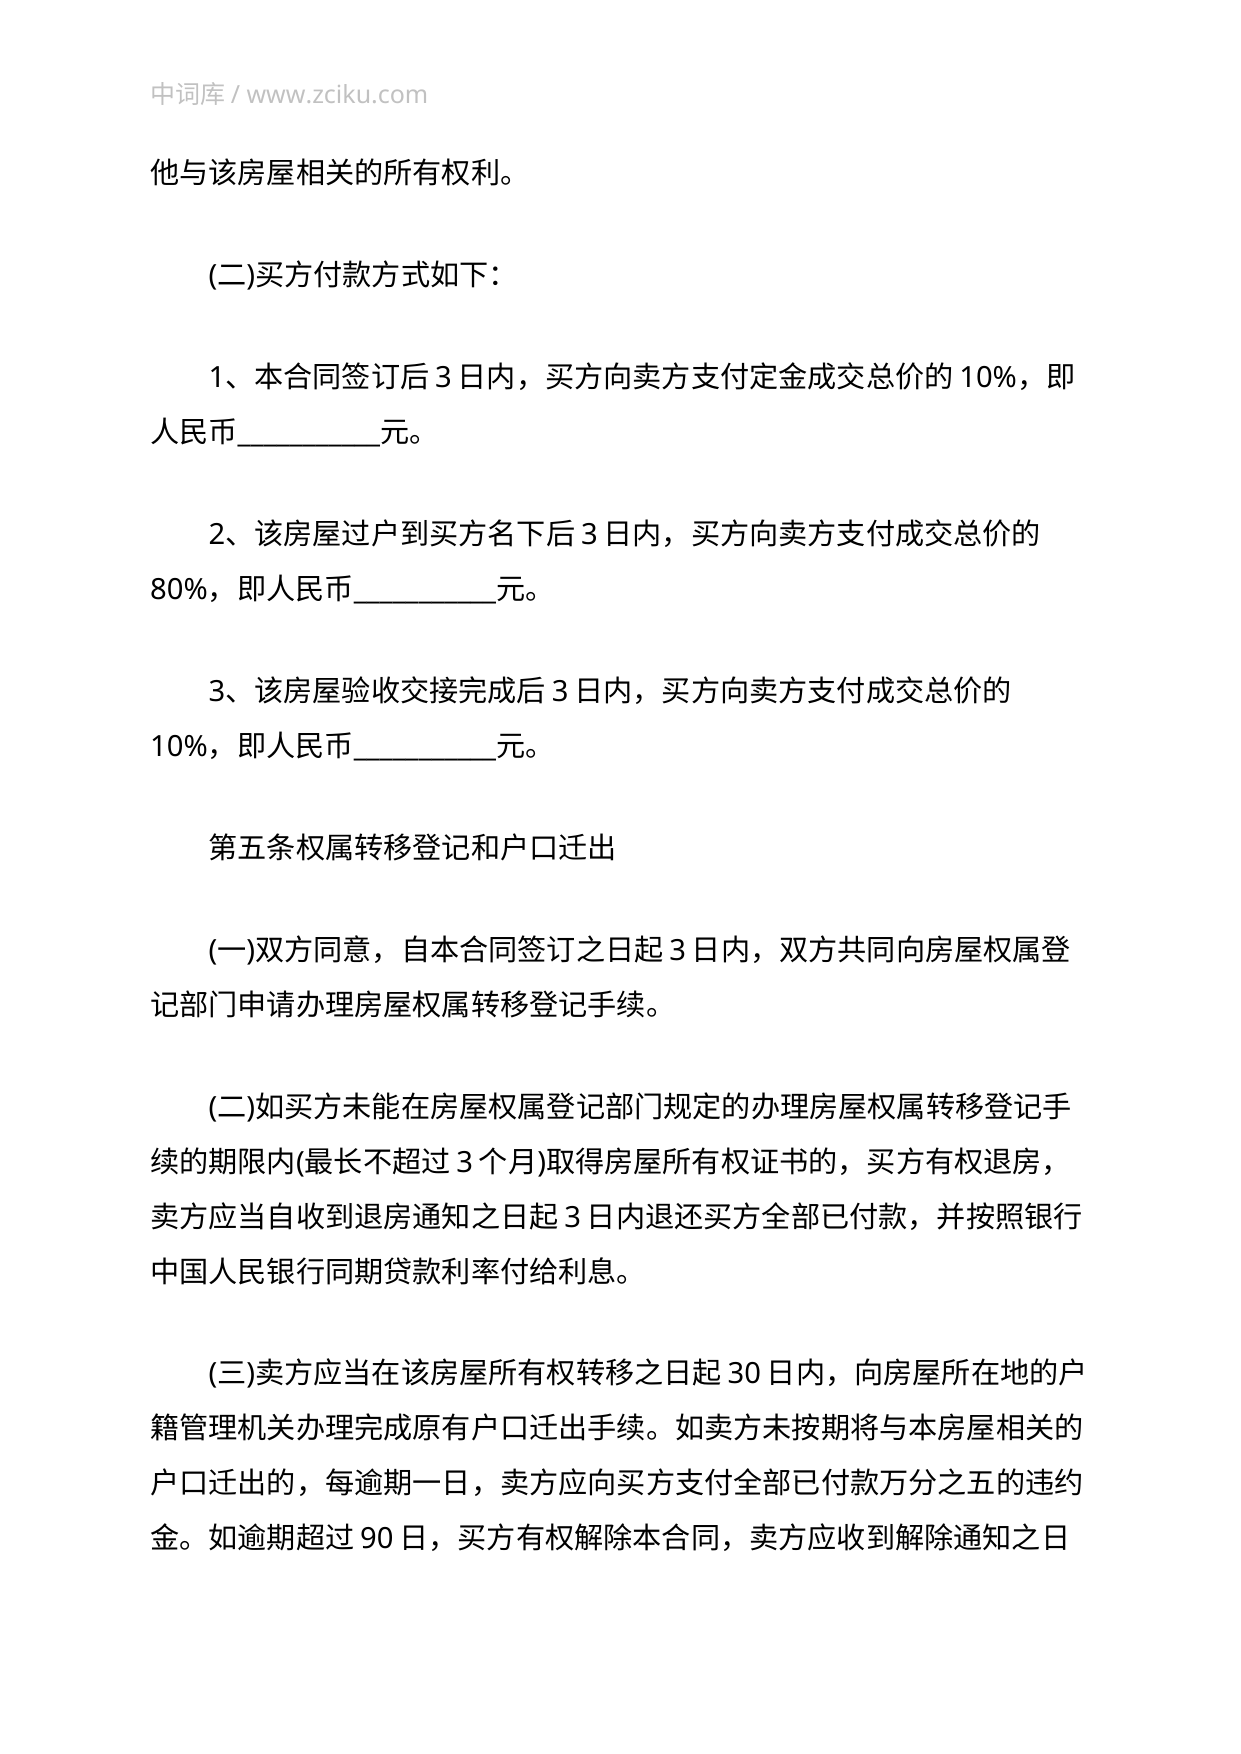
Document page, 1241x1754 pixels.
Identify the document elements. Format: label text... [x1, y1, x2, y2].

text (二)如买方未能在房屋权属登记部门规定的办理房屋权属转移登记手续的期限内(最长不超过3个月)取得房屋所有权证书的，买方有权退房，卖方应当自收到退房通知之日起3日内退还买方全部已付款，并按照银行中国人民银行同期贷款利率付给利息。 [150, 1083, 1090, 1291]
text 第五条权属转移登记和户口迁出 [150, 825, 1090, 867]
text 3、该房屋验收交接完成后3日内，买方向卖方支付成交总价的10%，即人民币___________元。 [150, 668, 1090, 765]
text 1、本合同签订后3日内，买方向卖方支付定金成交总价的10%，即人民币___________元。 [150, 354, 1090, 451]
text (一)双方同意，自本合同签订之日起3日内，双方共同向房屋权属登记部门申请办理房屋权属转移登记手续。 [150, 926, 1090, 1024]
text (二)买方付款方式如下： [150, 252, 1090, 294]
text 2、该房屋过户到买方名下后3日内，买方向卖方支付成交总价的80%，即人民币___________元。 [150, 511, 1090, 608]
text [150, 150, 1090, 192]
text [150, 1350, 1090, 1557]
